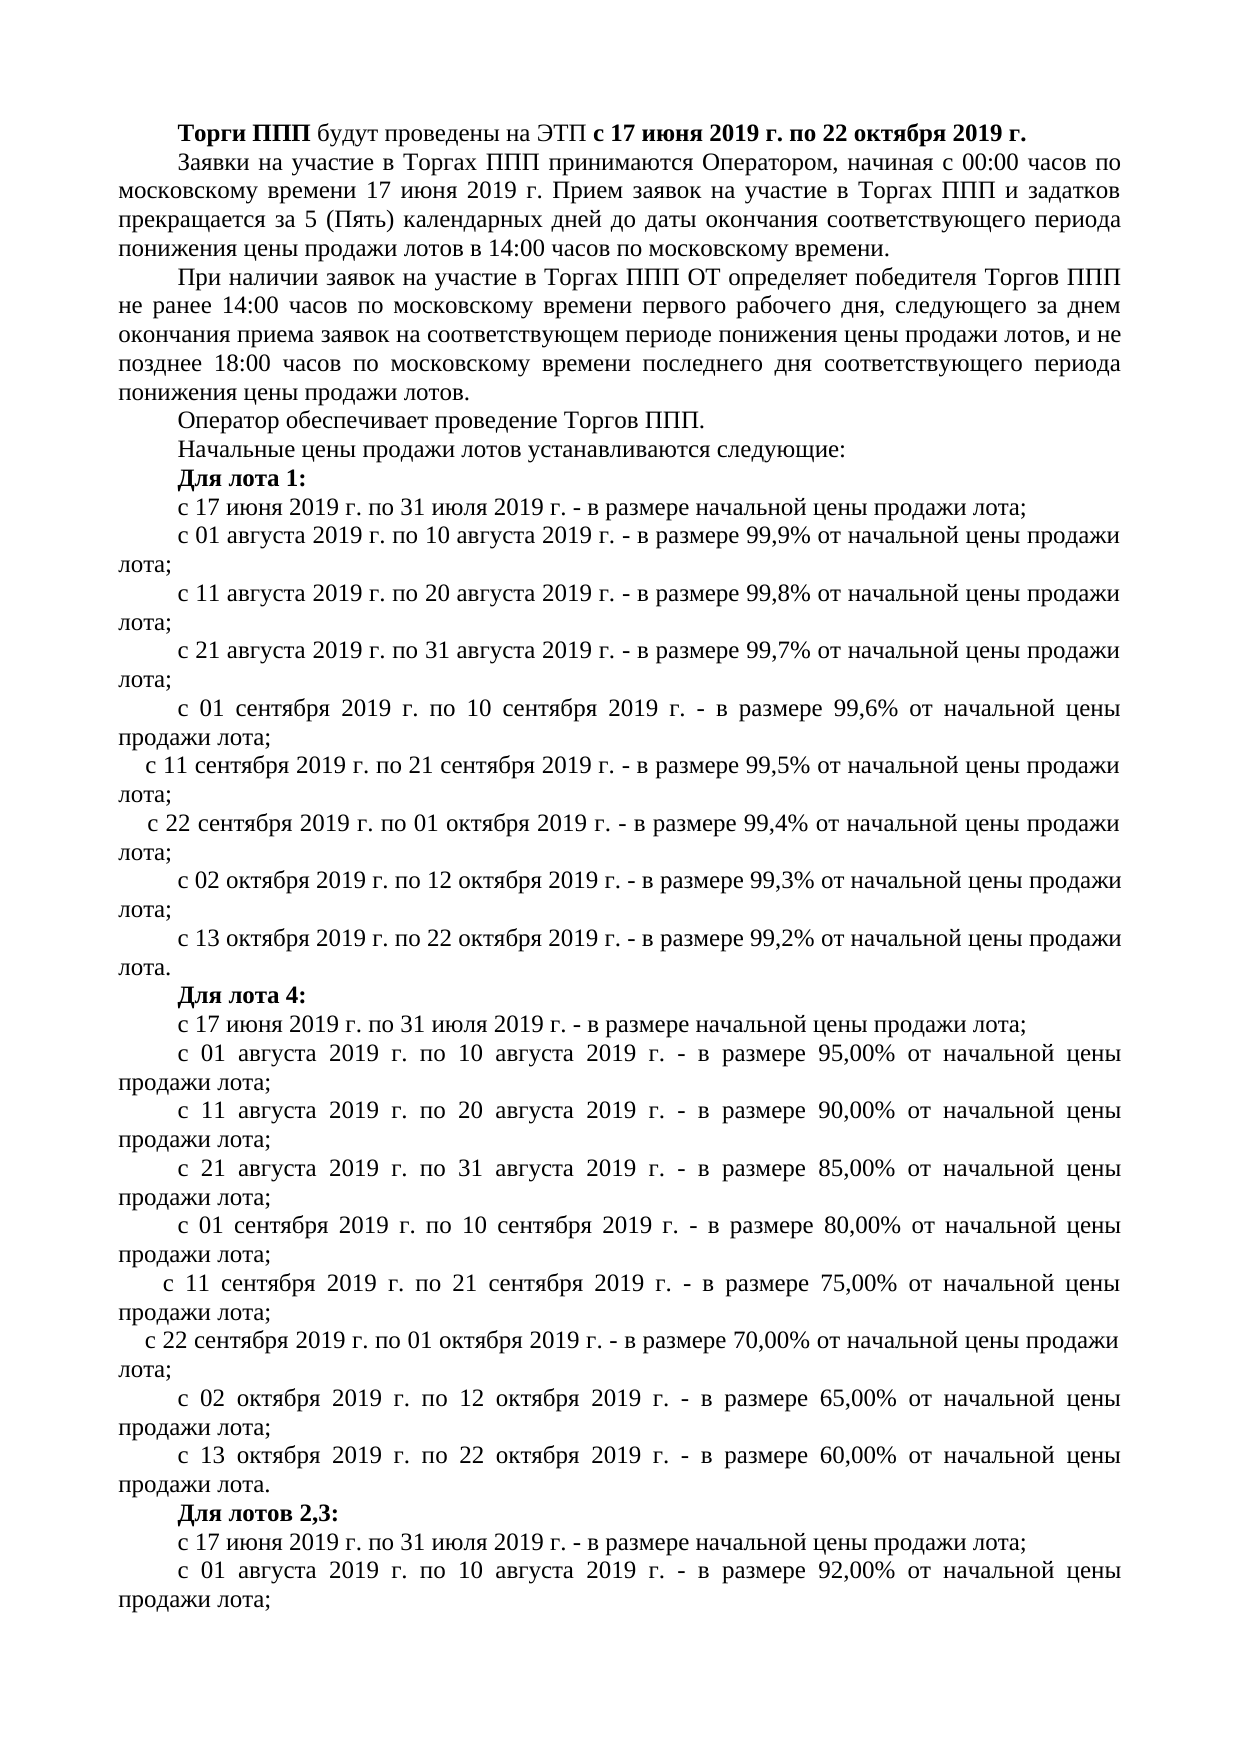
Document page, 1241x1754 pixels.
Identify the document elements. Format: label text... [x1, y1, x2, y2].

text Для лота 4: [118, 981, 1122, 1009]
text с 17 июня 2019 г. по 31 июля 2019 г. - в размере начальной цены продажи лота; [118, 1527, 1122, 1556]
text с 11 августа 2019 г. по 20 августа 2019 г. - в размере 90,00% от начальной цены продажи лота; [118, 1096, 1122, 1153]
text Заявки на участие в Торгах ППП принимаются Оператором, начиная с 00:00 часов по московскому времени 17 июня 2019 г. Прием заявок на участие в Торгах ППП и задатков прекращается за 5 (Пять) календарных дней до даты окончания соответствующего периода понижения цены продажи лотов в 14:00 часов по московскому времени. [118, 147, 1122, 262]
text с 01 сентября 2019 г. по 10 сентября 2019 г. - в размере 99,6% от начальной цены продажи лота; [118, 693, 1122, 751]
text Начальные цены продажи лотов устанавливаются следующие: [118, 434, 1122, 463]
text с 11 сентября 2019 г. по 21 сентября 2019 г. - в размере 99,5% от начальной цены продажи лота; [118, 751, 1122, 808]
text с 01 сентября 2019 г. по 10 сентября 2019 г. - в размере 80,00% от начальной цены продажи лота; [118, 1211, 1122, 1268]
text с 11 августа 2019 г. по 20 августа 2019 г. - в размере 99,8% от начальной цены продажи лота; [118, 578, 1122, 636]
text с 21 августа 2019 г. по 31 августа 2019 г. - в размере 85,00% от начальной цены продажи лота; [118, 1153, 1122, 1211]
text Оператор обеспечивает проведение Торгов ППП. [118, 406, 1122, 434]
text с 01 августа 2019 г. по 10 августа 2019 г. - в размере 95,00% от начальной цены продажи лота; [118, 1038, 1122, 1096]
text Торги ППП будут проведены на ЭТП с 17 июня 2019 г. по 22 октября 2019 г. [118, 118, 311, 147]
text Торги ППП будут проведены на ЭТП с 17 июня 2019 г. по 22 октября 2019 г. [593, 118, 1122, 147]
text Для лотов 2,3: [118, 1498, 1122, 1527]
text с 13 октября 2019 г. по 22 октября 2019 г. - в размере 99,2% от начальной цены продажи лота. [118, 923, 1122, 981]
text с 17 июня 2019 г. по 31 июля 2019 г. - в размере начальной цены продажи лота; [118, 492, 1122, 521]
text с 22 сентября 2019 г. по 01 октября 2019 г. - в размере 99,4% от начальной цены продажи лота; [118, 808, 1122, 866]
text с 17 июня 2019 г. по 31 июля 2019 г. - в размере начальной цены продажи лота; [118, 1009, 1122, 1038]
text Для лота 1: [118, 463, 1122, 492]
text с 01 августа 2019 г. по 10 августа 2019 г. - в размере 92,00% от начальной цены продажи лота; [118, 1556, 1122, 1613]
text При наличии заявок на участие в Торгах ППП ОТ определяет победителя Торгов ППП не ранее 14:00 часов по московскому времени первого рабочего дня, следующего за днем окончания приема заявок на соответствующем периоде понижения цены продажи лотов, и не позднее 18:00 часов по московскому времени последнего дня соответствующего периода понижения цены продажи лотов. [118, 262, 1122, 406]
text с 02 октября 2019 г. по 12 октября 2019 г. - в размере 99,3% от начальной цены продажи лота; [118, 866, 1122, 923]
text с 21 августа 2019 г. по 31 августа 2019 г. - в размере 99,7% от начальной цены продажи лота; [118, 636, 1122, 693]
text с 11 сентября 2019 г. по 21 сентября 2019 г. - в размере 75,00% от начальной цены продажи лота; [118, 1268, 1122, 1326]
text с 13 октября 2019 г. по 22 октября 2019 г. - в размере 60,00% от начальной цены продажи лота. [118, 1441, 1122, 1498]
text с 22 сентября 2019 г. по 01 октября 2019 г. - в размере 70,00% от начальной цены продажи лота; [118, 1326, 1122, 1383]
text с 02 октября 2019 г. по 12 октября 2019 г. - в размере 65,00% от начальной цены продажи лота; [118, 1383, 1122, 1441]
text с 01 августа 2019 г. по 10 августа 2019 г. - в размере 99,9% от начальной цены продажи лота; [118, 521, 1122, 578]
